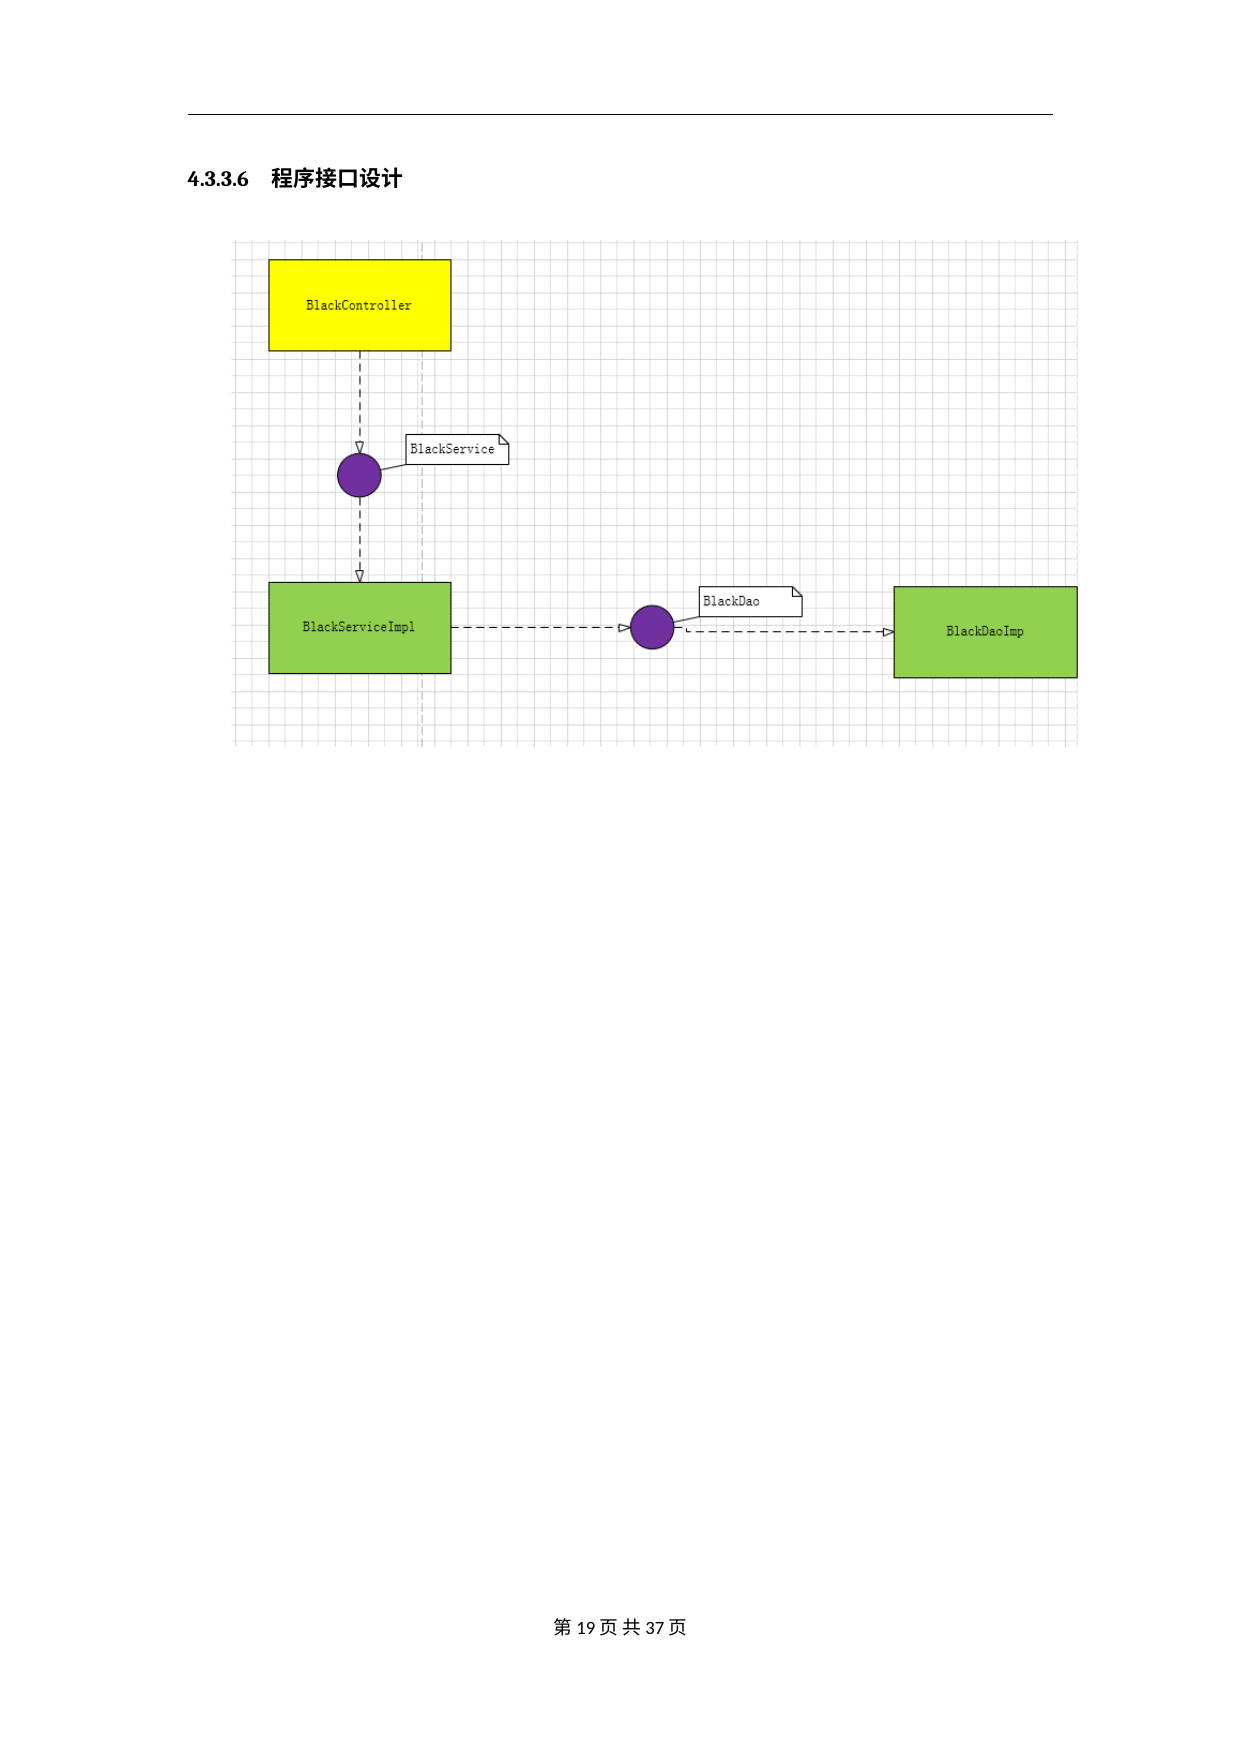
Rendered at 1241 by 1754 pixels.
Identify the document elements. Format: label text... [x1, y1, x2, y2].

picture [231, 240, 1096, 747]
subtitle 程序接口设计 [187, 160, 1053, 193]
